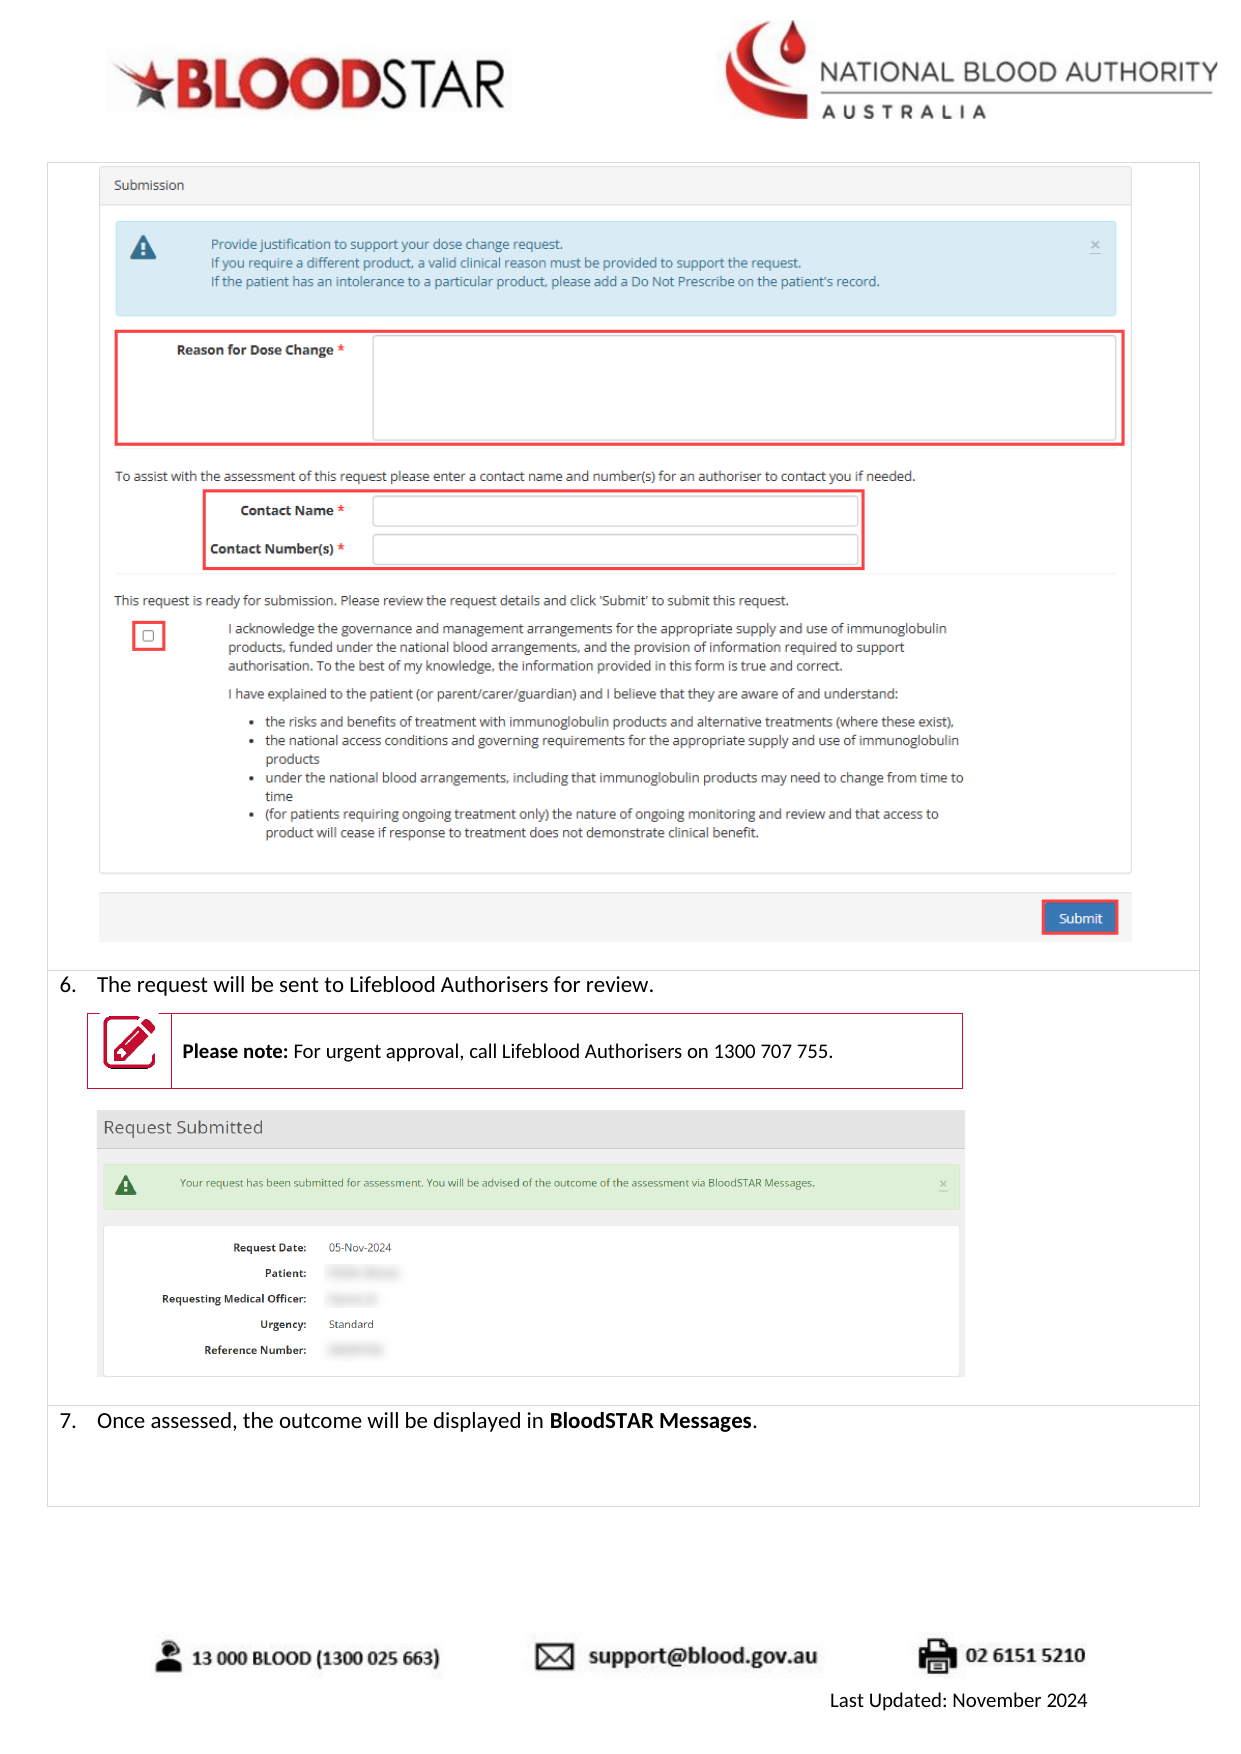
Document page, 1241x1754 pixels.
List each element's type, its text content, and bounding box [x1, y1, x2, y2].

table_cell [48, 1406, 1199, 1506]
picture [99, 1013, 159, 1076]
picture [96, 163, 1135, 942]
picture [106, 20, 1218, 119]
picture [150, 1632, 1088, 1680]
table_cell Once complete, enter in mandatory fields in Submission including Reason for Dose Change, contact details and ticking the box to indicate all information submitted is accurate and true. Select Submit. [48, 163, 1199, 969]
picture [96, 1110, 966, 1377]
table_cell The request will be sent to Lifeblood Authorisers for review. [48, 971, 1199, 1405]
